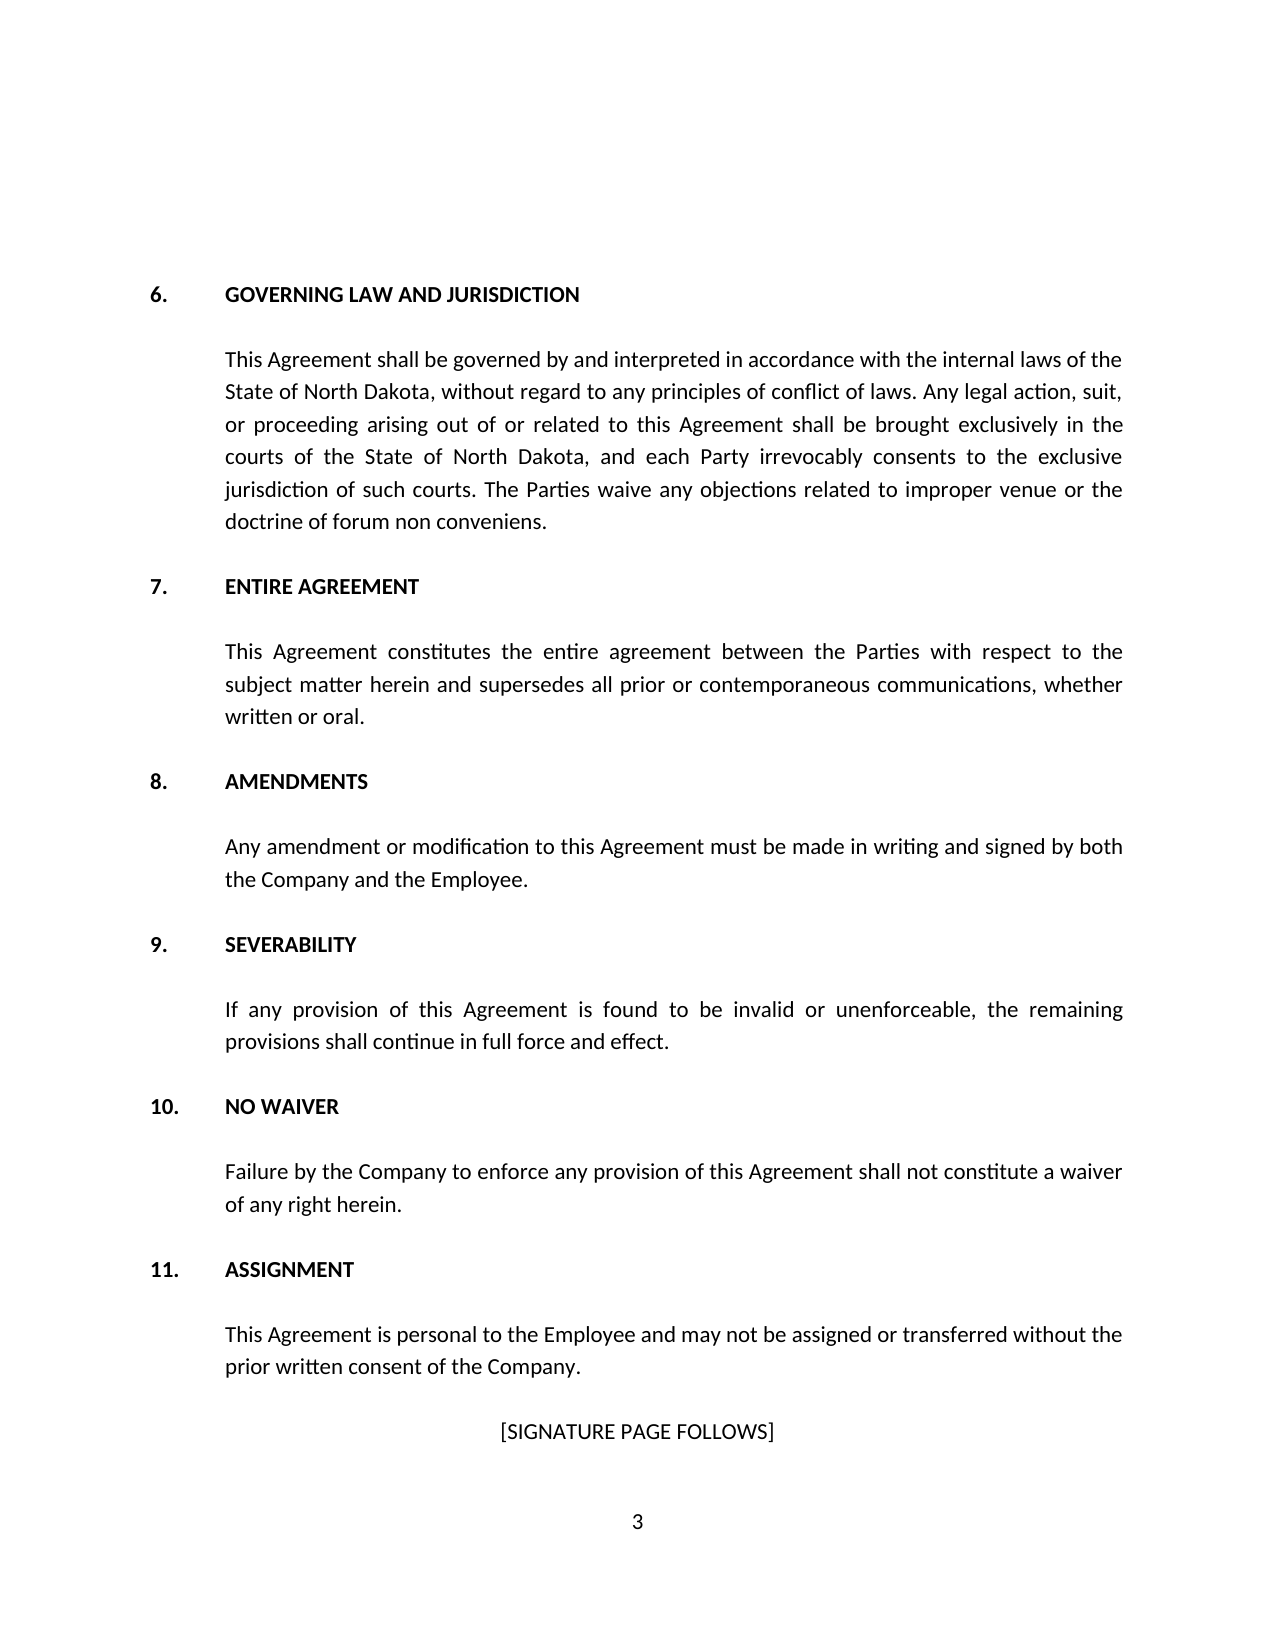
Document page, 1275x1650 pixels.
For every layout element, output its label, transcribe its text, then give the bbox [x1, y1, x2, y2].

list Failure by the Company to enforce any provision of this Agreement shall not constitute a waiver of any right herein. [225, 1157, 1125, 1218]
list [SIGNATURE PAGE FOLLOWS] [150, 1417, 1125, 1446]
list This Agreement is personal to the Employee and may not be assigned or transferred without the prior written consent of the Company. [225, 1320, 1125, 1381]
list NO WAIVER [150, 1092, 1125, 1121]
list GOVERNING LAW AND JURISDICTION [150, 280, 1125, 308]
list ENTIRE AGREEMENT [150, 572, 1125, 601]
list SEVERABILITY [150, 930, 1125, 958]
list If any provision of this Agreement is found to be invalid or unenforceable, the remaining provisions shall continue in full force and effect. [225, 995, 1125, 1056]
list This Agreement shall be governed by and interpreted in accordance with the internal laws of the State of North Dakota, without regard to any principles of conflict of laws. Any legal action, suit, or proceeding arising out of or related to this Agreement shall be brought exclusively in the courts of the State of North Dakota, and each Party irrevocably consents to the exclusive jurisdiction of such courts. The Parties waive any objections related to improper venue or the doctrine of forum non conveniens. [225, 345, 1125, 536]
list AMENDMENTS [150, 767, 1125, 796]
list This Agreement constitutes the entire agreement between the Parties with respect to the subject matter herein and supersedes all prior or contemporaneous communications, whether written or oral. [225, 637, 1125, 731]
list Any amendment or modification to this Agreement must be made in writing and signed by both the Company and the Employee. [225, 832, 1125, 893]
list ASSIGNMENT [150, 1255, 1125, 1283]
